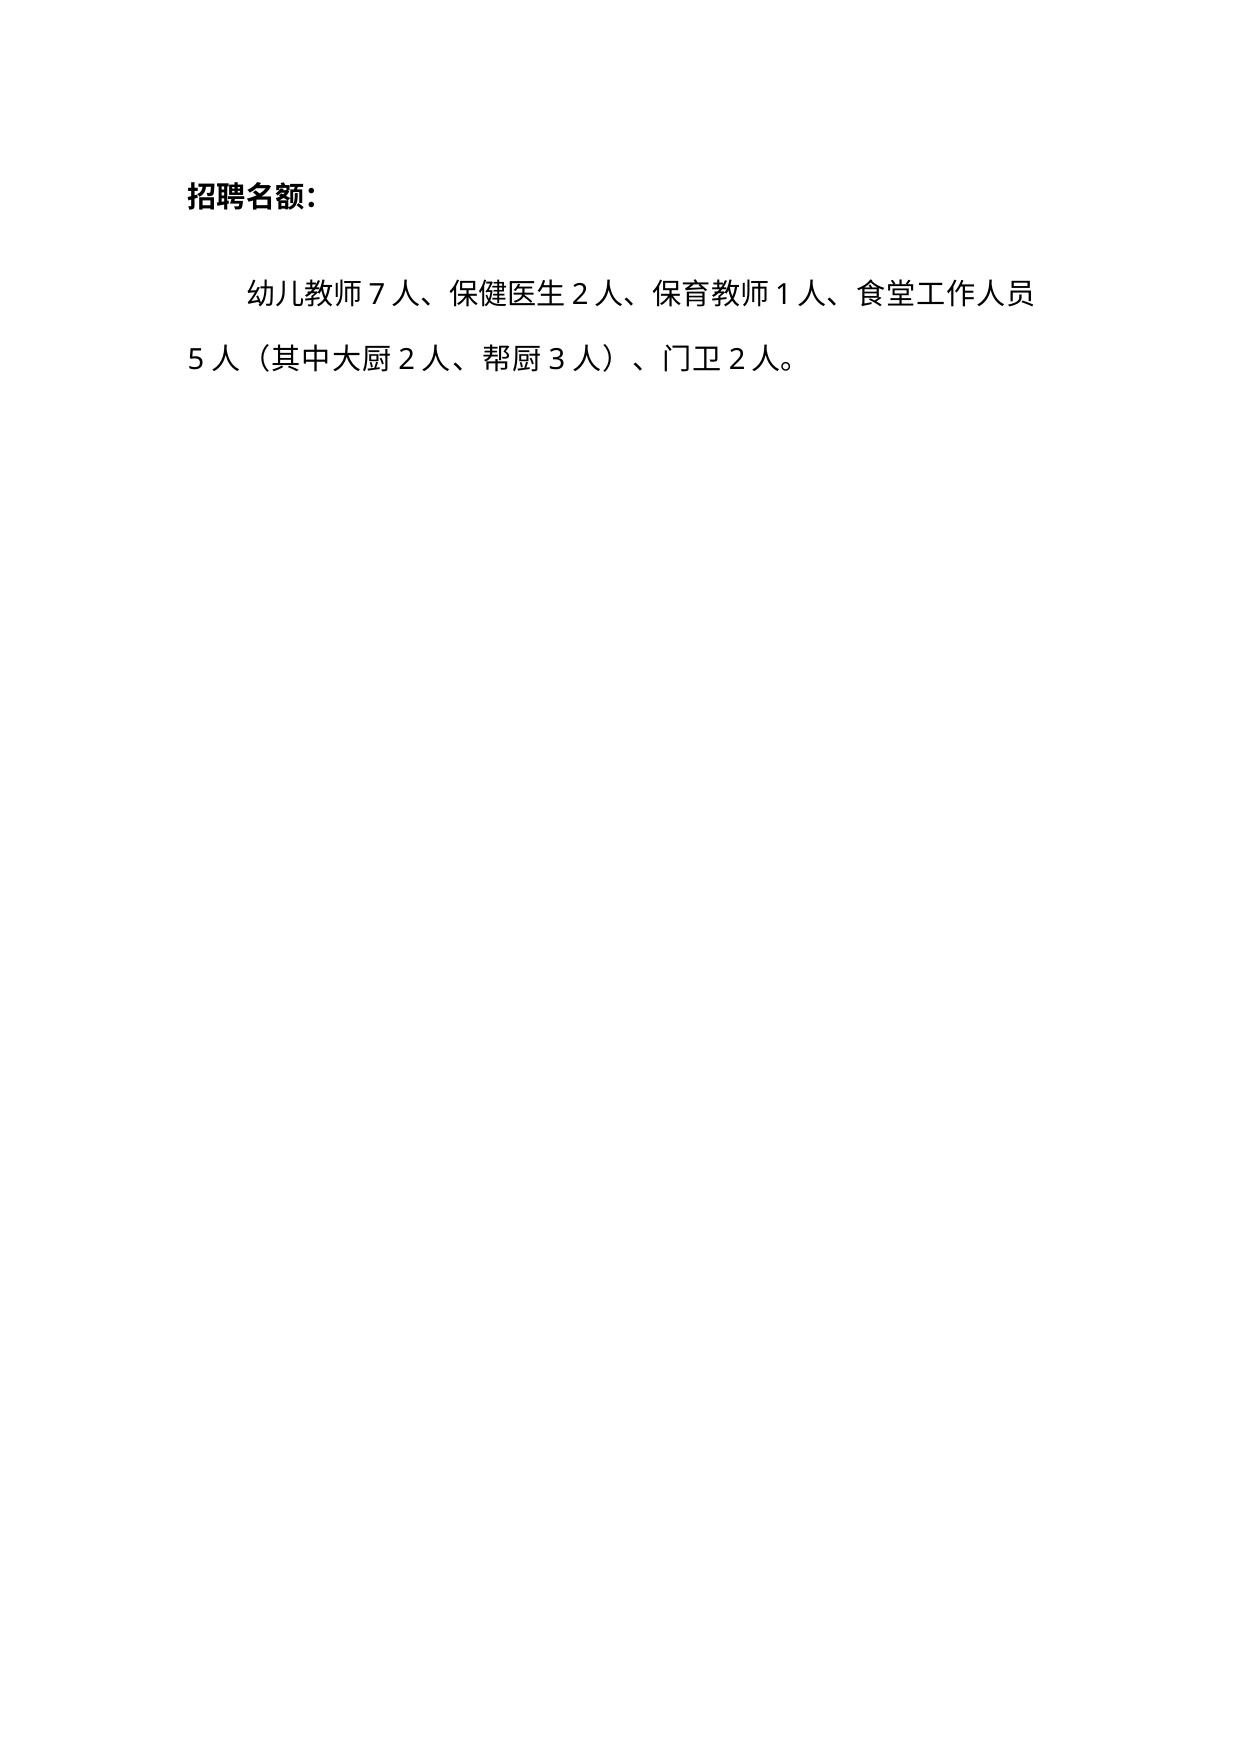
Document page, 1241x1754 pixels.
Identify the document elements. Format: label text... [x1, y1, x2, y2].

text 招聘名额： [187, 162, 1053, 227]
text 幼儿教师7人、保健医生2人、保育教师1人、食堂工作人员5人（其中大厨2人、帮厨3人）、门卫2人。 [187, 259, 1053, 389]
